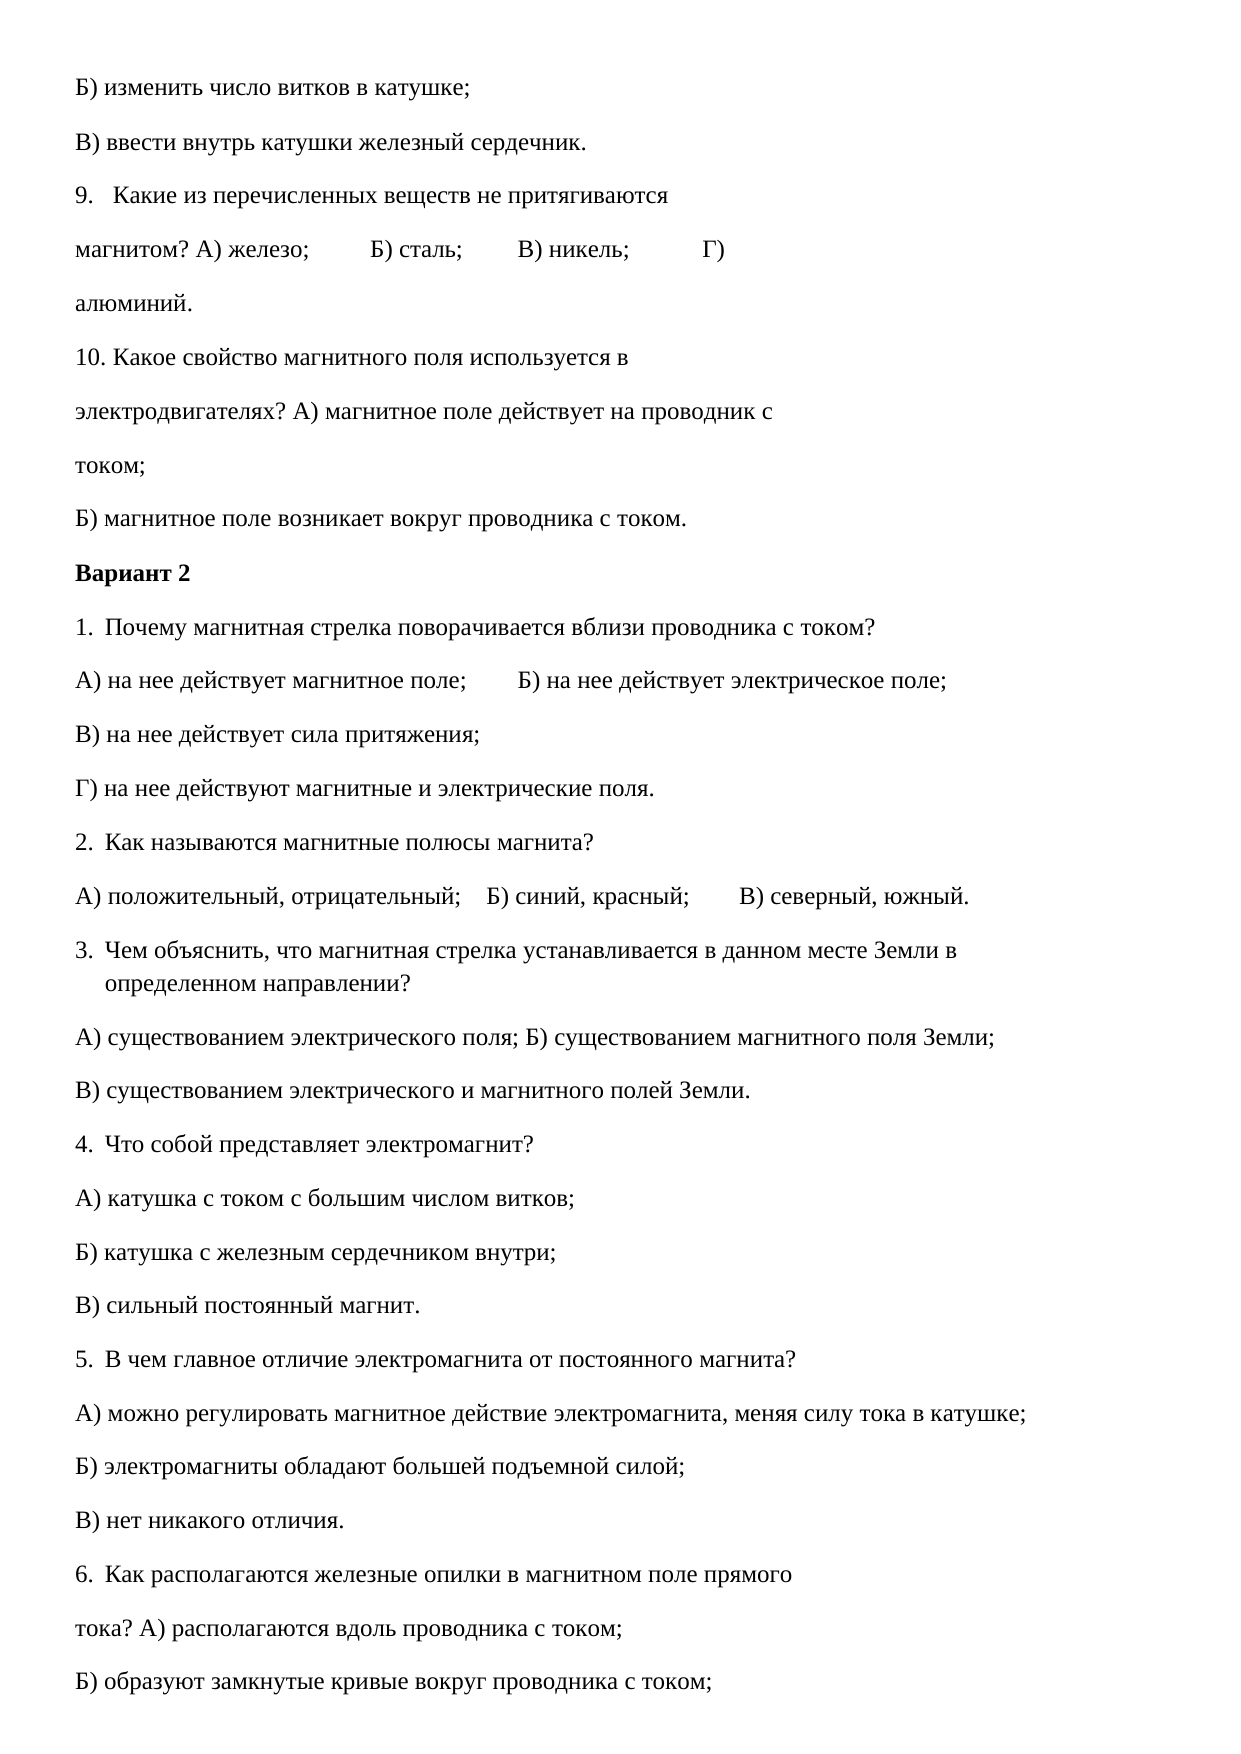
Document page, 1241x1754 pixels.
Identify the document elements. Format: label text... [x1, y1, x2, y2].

list В чем главное отличие электромагнита от постоянного магнита? [75, 1344, 1240, 1373]
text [75, 1666, 714, 1695]
list Какие из перечисленных веществ не притягиваются магнитом? А) железо; Б) сталь; В) никель; Г) алюминий. [75, 180, 788, 317]
list Почему магнитная стрелка поворачивается вблизи проводника с током? [75, 612, 1240, 640]
text В) ввести внутрь катушки железный сердечник. [75, 127, 1240, 155]
text А) положительный, отрицательный; Б) синий, красный; В) северный, южный. [75, 881, 1240, 910]
list Что собой представляет электромагнит? [75, 1129, 1240, 1158]
text Б) магнитное поле возникает вокруг проводника с током. [75, 504, 1240, 533]
text А) существованием электрического поля; Б) существованием магнитного поля Земли; В) существованием электрического и магнитного полей Земли. [75, 1022, 1012, 1104]
text Б) изменить число витков в катушке; [75, 72, 1240, 101]
list Какое свойство магнитного поля используется в электродвигателях? А) магнитное поле действует на проводник с током; [75, 342, 846, 479]
list Как называются магнитные полюсы магнита? [75, 827, 1240, 856]
list Как располагаются железные опилки в магнитном поле прямого тока? А) располагаются вдоль проводника с током; [75, 1559, 856, 1641]
list Чем объяснить, что магнитная стрелка устанавливается в данном месте Земли в определенном направлении? [75, 935, 1116, 997]
text Г) на нее действуют магнитные и электрические поля. [75, 773, 1240, 802]
text А) на нее действует магнитное поле; Б) на нее действует электрическое поле; В) на нее действует сила притяжения; [75, 666, 947, 748]
text А) катушка с током с большим числом витков; Б) катушка с железным сердечником внутри; В) сильный постоянный магнит. [75, 1183, 577, 1319]
subtitle Вариант 2 [75, 558, 1240, 587]
text А) можно регулировать магнитное действие электромагнита, меняя силу тока в катушке; Б) электромагниты обладают большей подъемной силой; [75, 1398, 1029, 1480]
text В) нет никакого отличия. [75, 1505, 1240, 1534]
